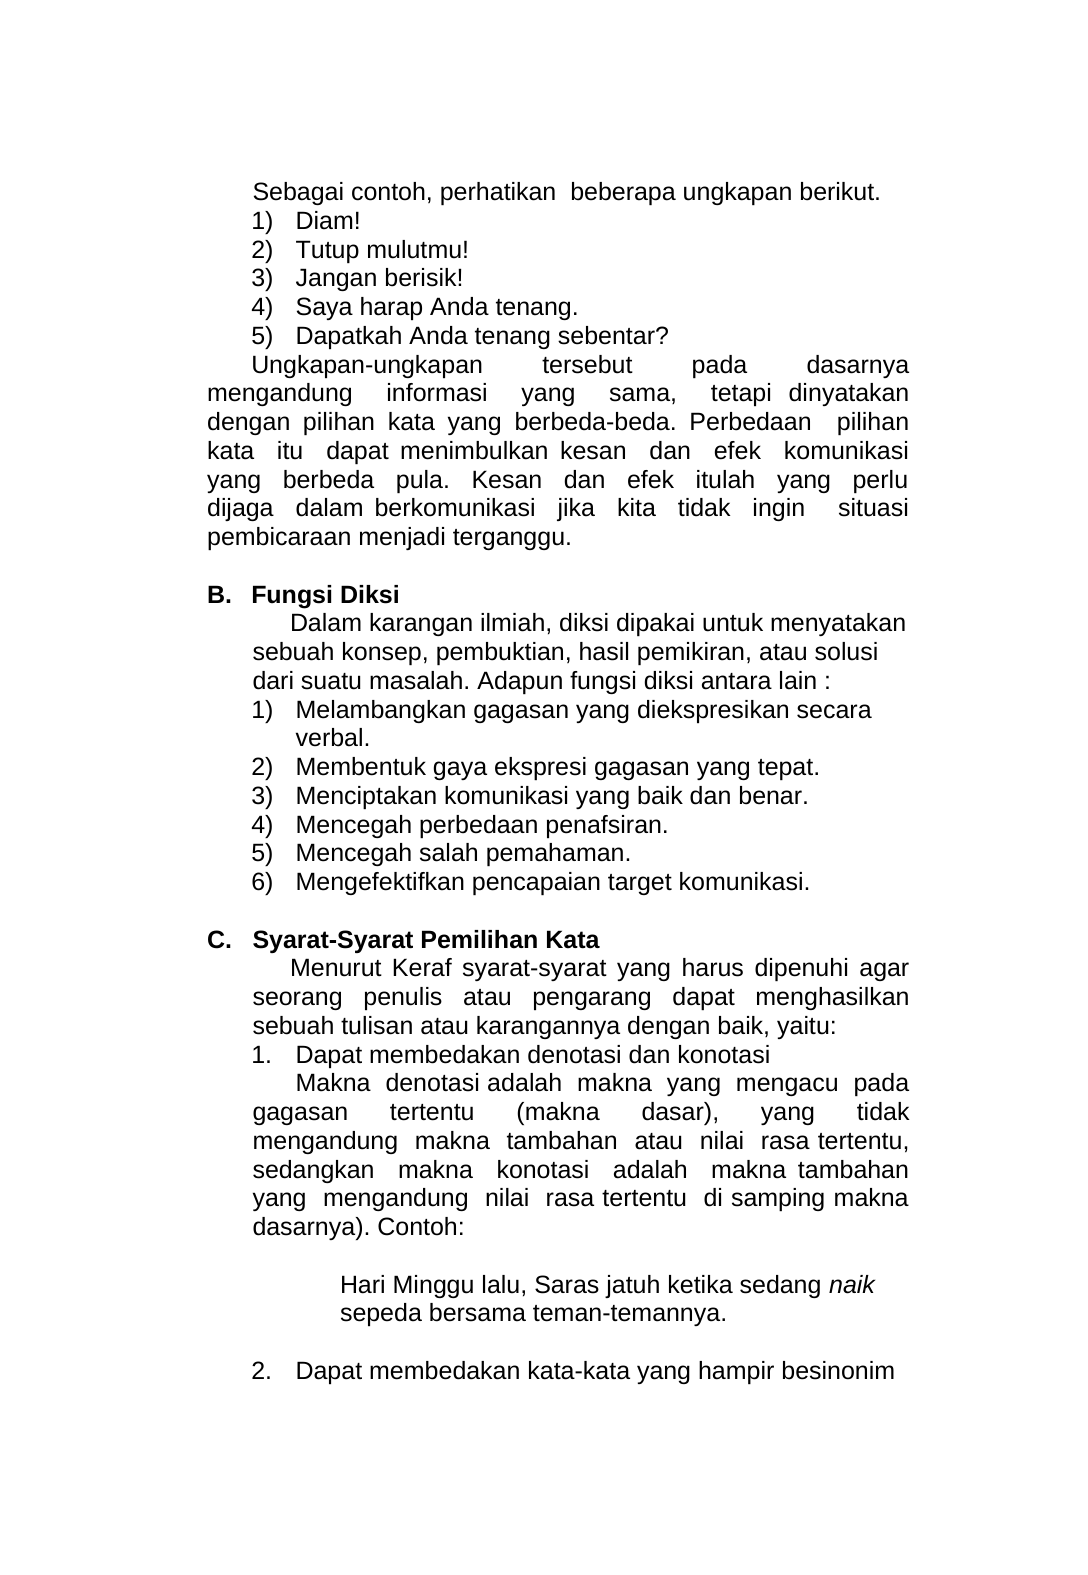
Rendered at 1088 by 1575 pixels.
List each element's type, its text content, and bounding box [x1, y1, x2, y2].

text Menurut Keraf syarat-syarat yang harus dipenuhi agar seorang penulis atau pengarang dapat menghasilkan sebuah tulisan atau karangannya dengan baik, yaitu: [252, 953, 910, 1040]
list Dapat membedakan denotasi dan konotasi [251, 1040, 910, 1068]
text Ungkapan-ungkapan tersebut pada dasarnya mengandung informasi yang sama, tetapi dinyatakan dengan pilihan kata yang berbeda-beda. Perbedaan pilihan kata itu dapat menimbulkan kesan dan efek komunikasi yang berbeda pula. Kesan dan efek itulah yang perlu dijaga dalam berkomunikasi jika kita tidak ingin situasi pembicaraan menjadi terganggu. [207, 350, 910, 551]
list Mengefektifkan pencapaian target komunikasi. [251, 867, 910, 896]
list Syarat-Syarat Pemilihan Kata [207, 925, 910, 953]
list Melambangkan gagasan yang diekspresikan secara verbal. [251, 695, 910, 752]
list Membentuk gaya ekspresi gagasan yang tepat. [251, 752, 910, 781]
list Saya harap Anda tenang. [251, 292, 910, 321]
list Jangan berisik! [251, 263, 910, 292]
list Dapat membedakan kata-kata yang hampir besinonim [251, 1356, 910, 1385]
list Mencegah salah pemahaman. [251, 838, 910, 867]
list Makna denotasi adalah makna yang mengacu pada gagasan tertentu (makna dasar), yang tidak mengandung makna tambahan atau nilai rasa tertentu, sedangkan makna konotasi adalah makna tambahan yang mengandung nilai rasa tertentu di samping makna dasarnya). Contoh: [252, 1068, 910, 1241]
list Dalam karangan ilmiah, diksi dipakai untuk menyatakan sebuah konsep, pembuktian, hasil pemikiran, atau solusi dari suatu masalah. Adapun fungsi diksi antara lain : [252, 608, 910, 695]
list Fungsi Diksi [207, 580, 910, 608]
list Mencegah perbedaan penafsiran. [251, 810, 910, 838]
list Dapatkah Anda tenang sebentar? [251, 321, 910, 350]
list Hari Minggu lalu, Saras jatuh ketika sedang naik sepeda bersama teman-temannya. [340, 1270, 910, 1327]
list Menciptakan komunikasi yang baik dan benar. [251, 781, 910, 810]
list Diam! [251, 206, 910, 235]
list Tutup mulutmu! [251, 235, 910, 263]
text Sebagai contoh, perhatikan beberapa ungkapan berikut. [177, 177, 910, 206]
